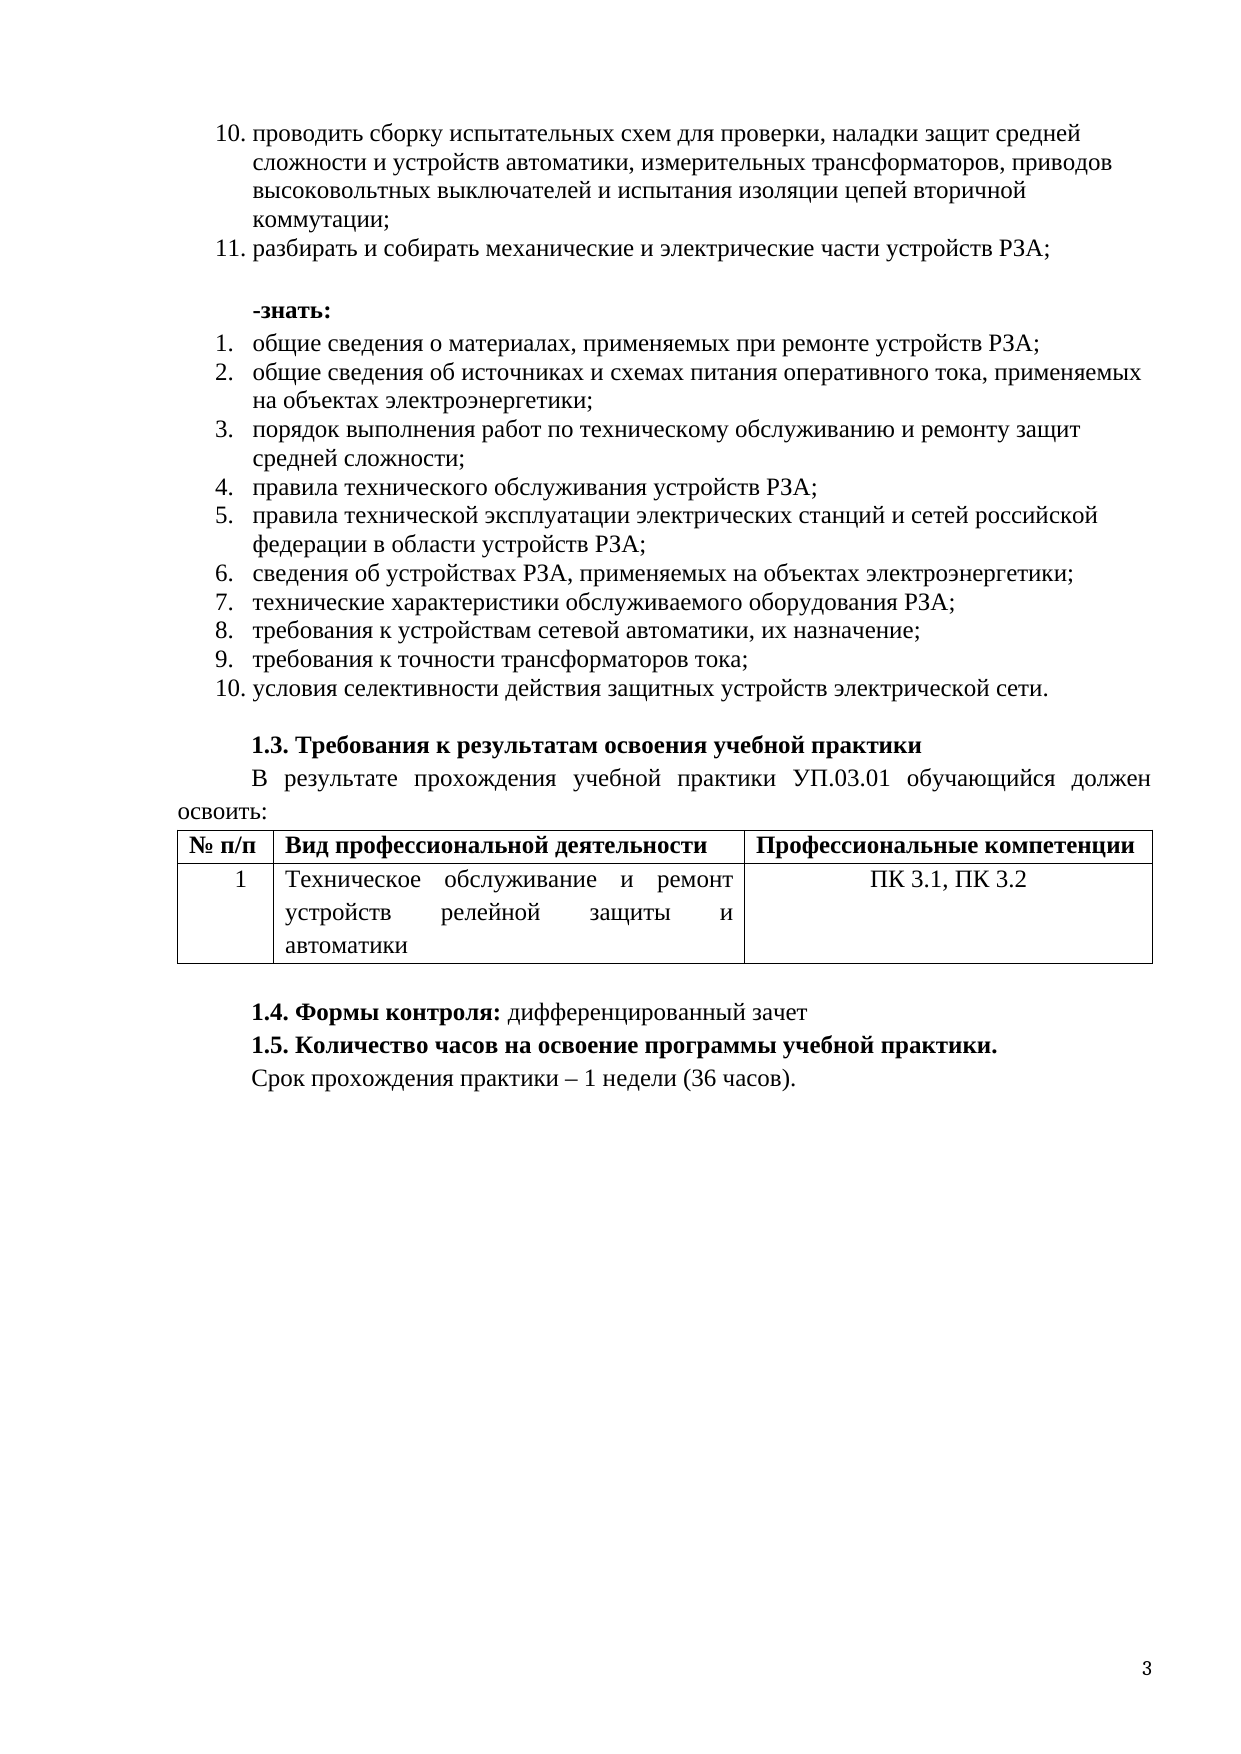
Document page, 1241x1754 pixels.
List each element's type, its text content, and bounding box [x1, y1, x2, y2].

list технические характеристики обслуживаемого оборудования РЗА; [215, 587, 1152, 615]
list порядок выполнения работ по техническому обслуживанию и ремонту защит средней сложности; [215, 414, 1152, 472]
text -знать: [252, 295, 1152, 324]
text 1.5. Количество часов на освоение программы учебной практики. [177, 1030, 1152, 1059]
table_cell 1 [178, 864, 273, 963]
table_header Вид профессиональной деятельности [274, 831, 744, 863]
list правила технической эксплуатации электрических станций и сетей российской федерации в области устройств РЗА; [215, 500, 1152, 558]
list разбирать и собирать механические и электрические части устройств РЗА; [215, 233, 1152, 262]
list требования к точности трансформаторов тока; [215, 644, 1152, 673]
list правила технического обслуживания устройств РЗА; [215, 472, 1152, 500]
list проводить сборку испытательных схем для проверки, наладки защит средней сложности и устройств автоматики, измерительных трансформаторов, приводов высоковольтных выключателей и испытания изоляции цепей вторичной коммутации; [215, 118, 1152, 233]
table_header № п/п [178, 831, 273, 863]
text Срок прохождения практики – 1 недели (36 часов). [177, 1063, 1152, 1092]
list сведения об устройствах РЗА, применяемых на объектах электроэнергетики; [215, 558, 1152, 587]
text 1.4. Формы контроля: дифференцированный зачет [177, 997, 1152, 1026]
text В результате прохождения учебной практики УП.03.01 обучающийся должен освоить: [177, 763, 1152, 825]
list общие сведения об источниках и схемах питания оперативного тока, применяемых на объектах электроэнергетики; [215, 357, 1152, 414]
list условия селективности действия защитных устройств электрической сети. [215, 673, 1152, 702]
text 1.3. Требования к результатам освоения учебной практики [177, 730, 1152, 759]
table_cell Техническое обслуживание и ремонт устройств релейной защиты и автоматики [274, 864, 744, 963]
table_header Профессиональные компетенции [745, 831, 1152, 863]
list требования к устройствам сетевой автоматики, их назначение; [215, 615, 1152, 644]
table_cell ПК 3.1, ПК 3.2 [745, 864, 1152, 963]
list общие сведения о материалах, применяемых при ремонте устройств РЗА; [215, 328, 1152, 357]
